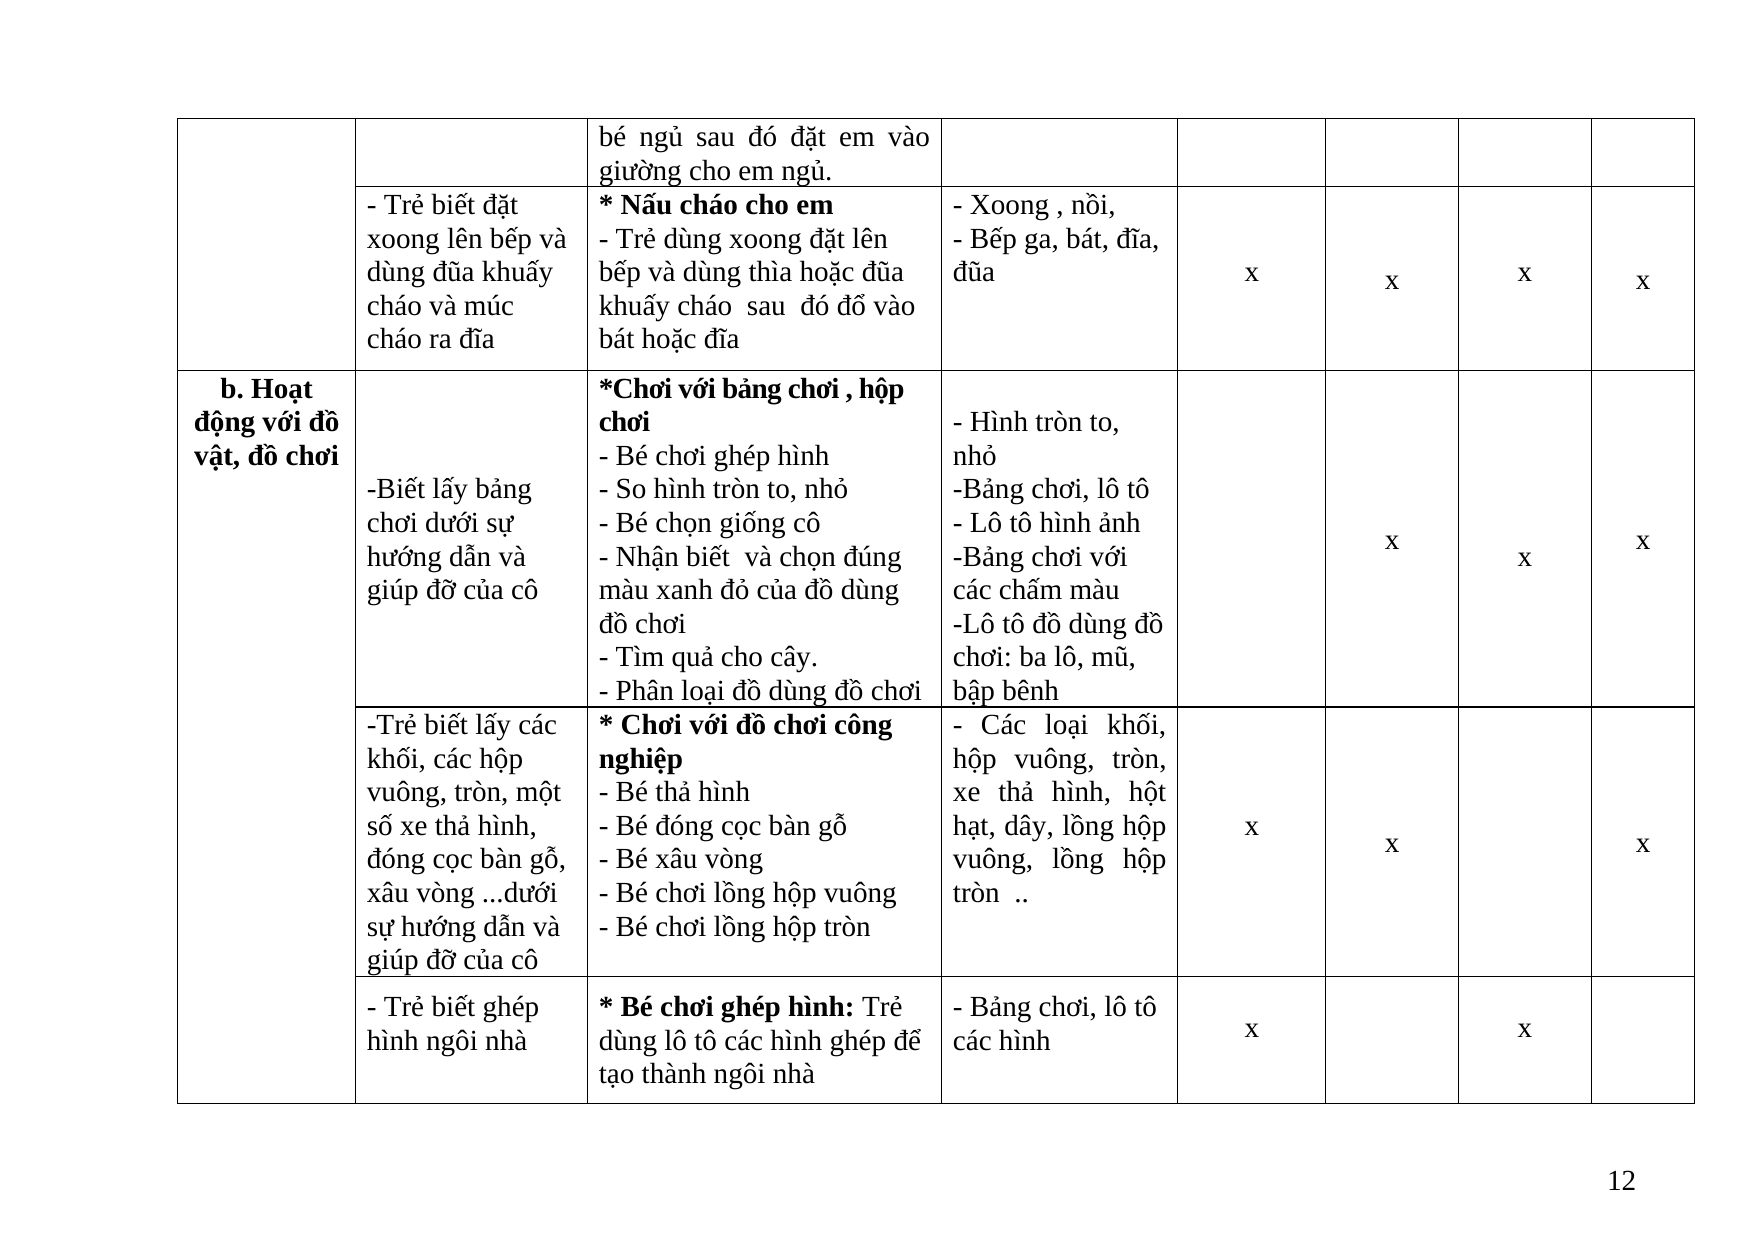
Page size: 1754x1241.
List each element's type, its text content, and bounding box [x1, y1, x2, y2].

table_cell x [1459, 187, 1591, 370]
table_cell x [1326, 187, 1458, 370]
table_cell [1178, 371, 1325, 706]
table_cell - Các loại khối, hộp vuông, tròn, xe thả hình, hột hạt, dây, lồng hộp vuông, lồng hộp tròn .. [942, 708, 1177, 976]
table_cell x [1592, 708, 1694, 976]
table_cell [1459, 708, 1591, 976]
table_cell - Trẻ biết đặt xoong lên bếp và dùng đũa khuấy cháo và múc cháo ra đĩa [356, 187, 587, 370]
table_cell x [1592, 187, 1694, 370]
table_cell x [1178, 119, 1325, 186]
table_cell x [1459, 977, 1591, 1102]
table_cell [1592, 977, 1694, 1102]
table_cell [588, 119, 941, 186]
table_cell * Bé chơi ghép hình: Trẻ dùng lô tô các hình ghép để tạo thành ngôi nhà [588, 977, 941, 1102]
table_cell -Trẻ biết lấy các khối, các hộp vuông, tròn, một số xe thả hình, đóng cọc bàn gỗ, xâu vòng ...dưới sự hướng dẫn và giúp đỡ của cô [356, 708, 587, 976]
table_cell x [1178, 977, 1325, 1102]
table_cell x [1326, 371, 1458, 706]
table_cell *Chơi với bảng chơi , hộp chơi - Bé chơi ghép hình - So hình tròn to, nhỏ - Bé chọn giống cô - Nhận biết và chọn đúng màu xanh đỏ của đồ dùng đồ chơi - Tìm quả cho cây. - Phân loại đồ dùng đồ chơi [588, 371, 941, 706]
table_cell - Hình tròn to, nhỏ -Bảng chơi, lô tô - Lô tô hình ảnh -Bảng chơi với các chấm màu -Lô tô đồ dùng đồ chơi: ba lô, mũ, bập bênh [942, 371, 1177, 706]
table_cell x [1592, 371, 1694, 706]
table_cell x [1326, 708, 1458, 976]
table_cell - Xoong , nồi, - Bếp ga, bát, đĩa, đũa [942, 187, 1177, 370]
table_cell x [1178, 708, 1325, 976]
table_cell -Biết lấy bảng chơi dưới sự hướng dẫn và giúp đỡ của cô [356, 371, 587, 706]
table_cell * Chơi với đồ chơi công nghiệp - Bé thả hình - Bé đóng cọc bàn gỗ - Bé xâu vòng - Bé chơi lồng hộp vuông - Bé chơi lồng hộp tròn [588, 708, 941, 976]
table_cell x [1459, 119, 1591, 186]
table_cell x [1178, 187, 1325, 370]
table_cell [942, 119, 1177, 186]
table_cell x [1326, 119, 1458, 186]
table_cell - Bảng chơi, lô tô các hình [942, 977, 1177, 1102]
table_cell * Nấu cháo cho em - Trẻ dùng xoong đặt lên bếp và dùng thìa hoặc đũa khuấy cháo sau đó đổ vào bát hoặc đĩa [588, 187, 941, 370]
table_cell [1326, 977, 1458, 1102]
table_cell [356, 119, 587, 186]
table_cell b. Hoạt động với đồ vật, đồ chơi [178, 371, 355, 1102]
table_cell - Trẻ biết ghép hình ngôi nhà [356, 977, 587, 1102]
table_cell x [1459, 371, 1591, 706]
table_cell x [1592, 119, 1694, 186]
